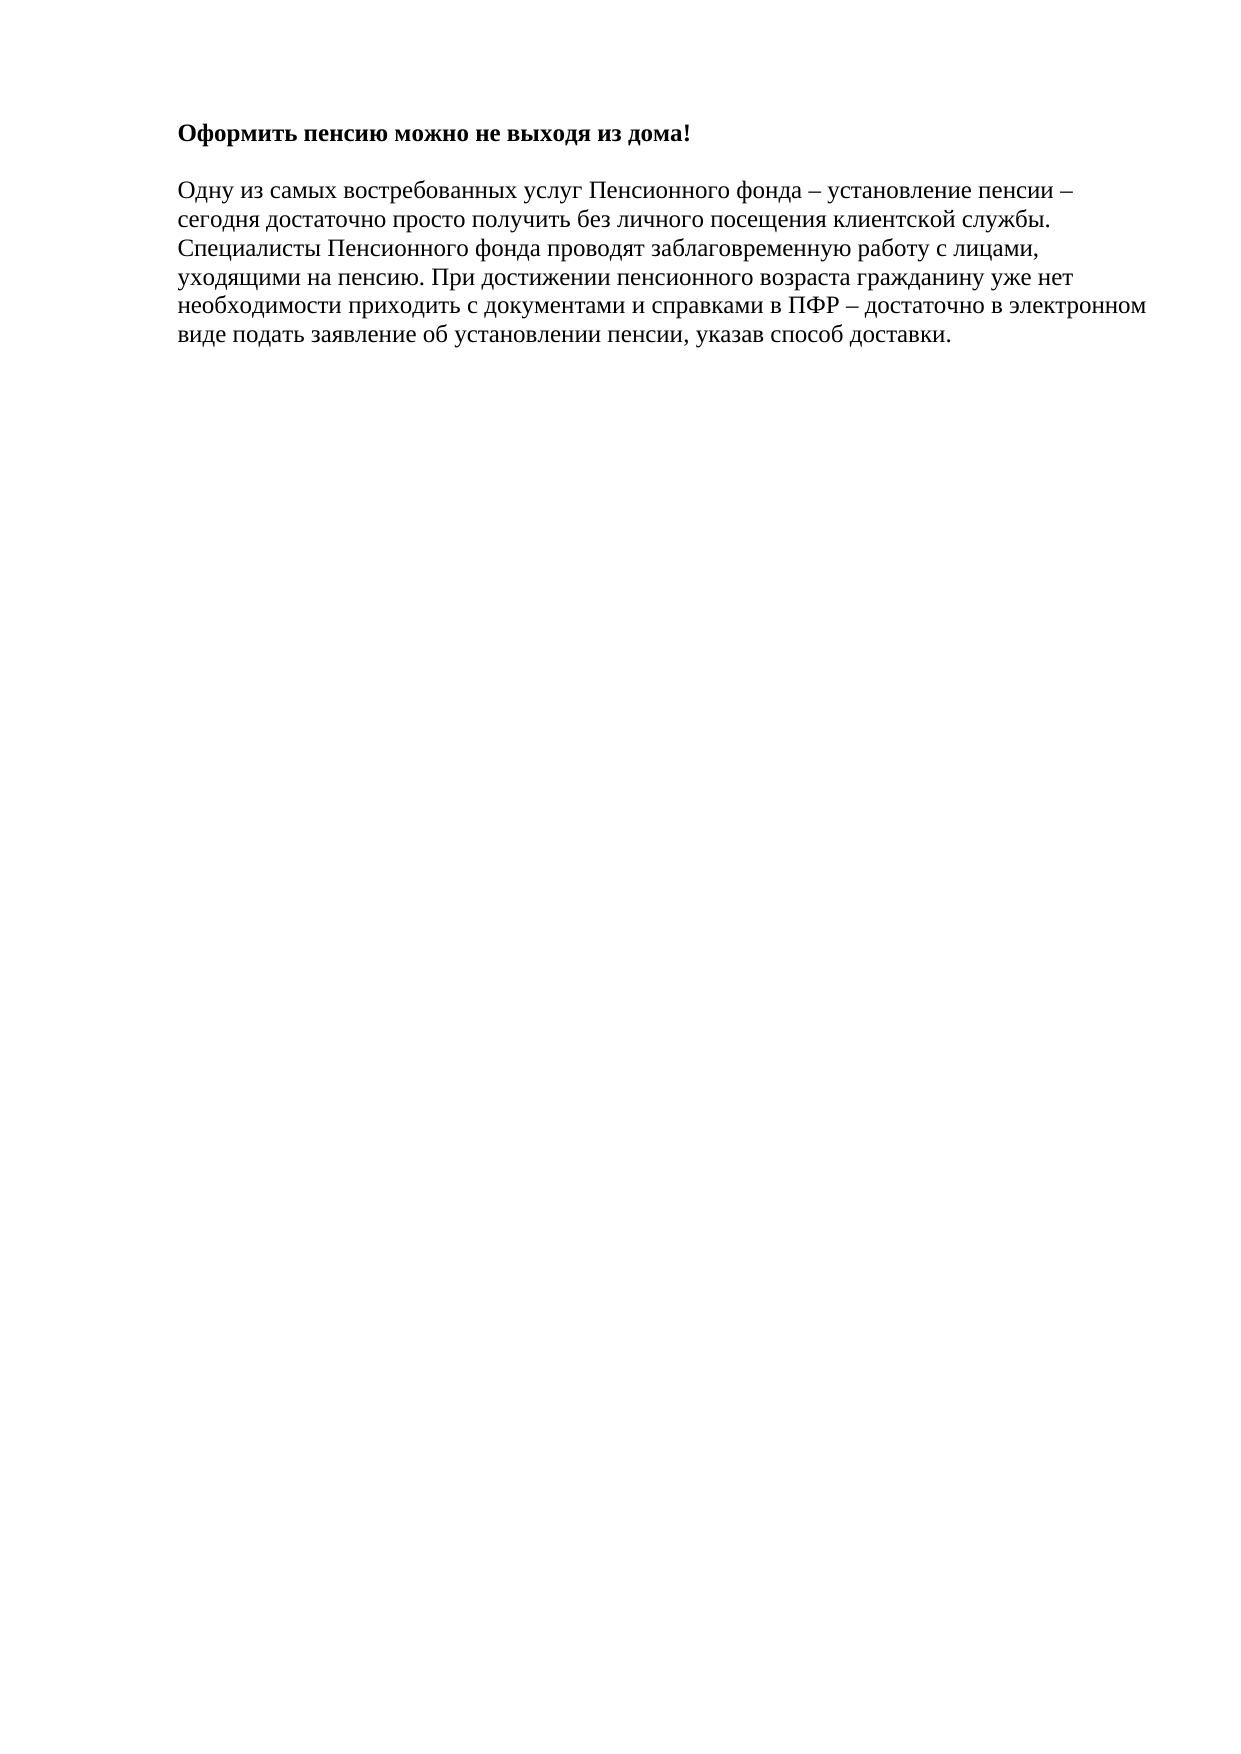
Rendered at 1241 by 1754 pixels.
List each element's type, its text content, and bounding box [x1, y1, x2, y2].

text Оформить пенсию можно не выходя из дома! Одну из самых востребованных услуг Пенсионного фонда – установление пенсии – сегодня достаточно просто получить без личного посещения клиентской службы. Специалисты Пенсионного фонда проводят заблаговременную работу с лицами, уходящими на пенсию. При достижении пенсионного возраста гражданину уже нет необходимости приходить с документами и справками в ПФР – достаточно в электронном виде подать заявление об установлении пенсии, указав способ доставки. [177, 118, 1152, 348]
